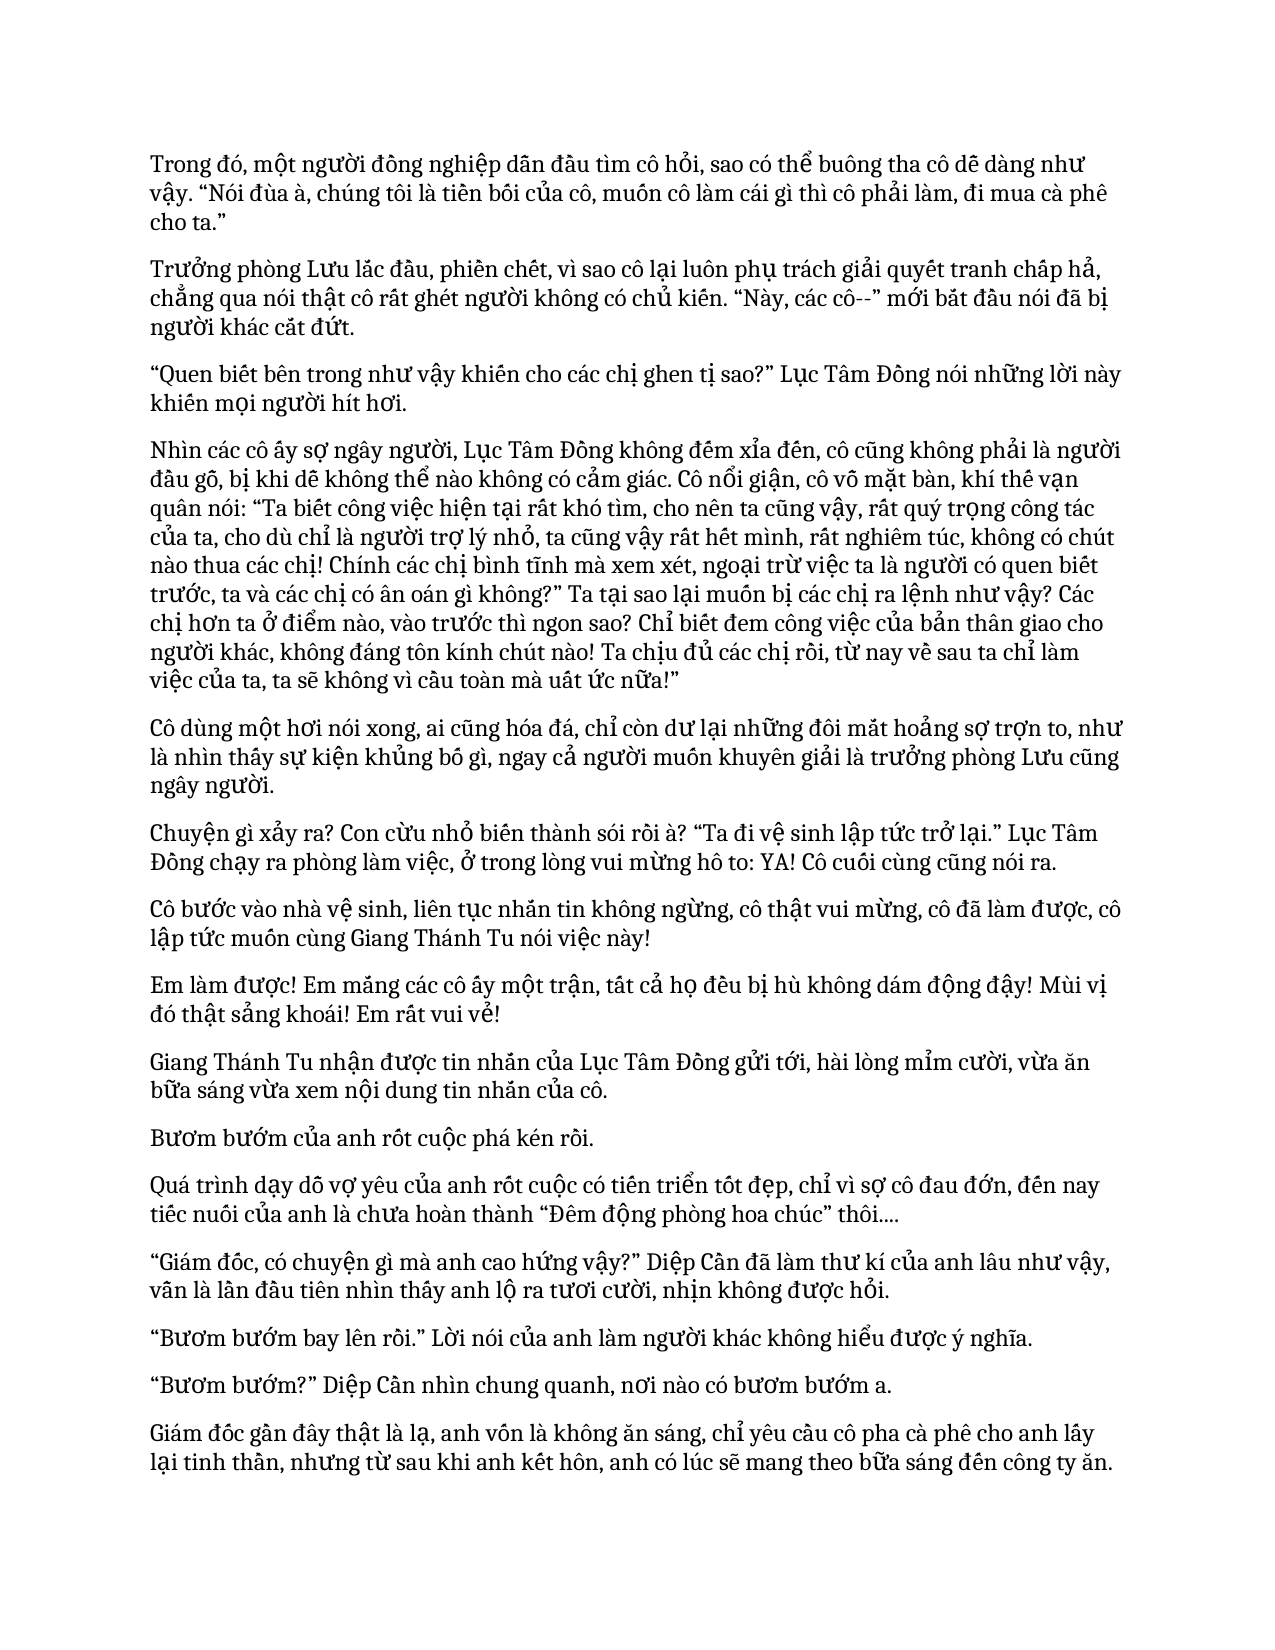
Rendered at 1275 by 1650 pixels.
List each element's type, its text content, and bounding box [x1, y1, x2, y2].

text Em làm được! Em mắng các cô ấy một trận, tất cả họ đều bị hù không dám động đậy! Mùi vị đó thật sảng khoái! Em rất vui vẻ! [150, 971, 1125, 1029]
text Giang Thánh Tu nhận được tin nhắn của Lục Tâm Đồng gửi tới, hài lòng mỉm cười, vừa ăn bữa sáng vừa xem nội dung tin nhắn của cô. [150, 1047, 1125, 1105]
text “Bươm bướm bay lên rồi.” Lời nói của anh làm người khác không hiểu được ý nghĩa. [150, 1324, 1125, 1352]
text “Quen biết bên trong như vậy khiến cho các chị ghen tị sao?” Lục Tâm Đồng nói những lời này khiến mọi người hít hơi. [150, 360, 1125, 417]
text Bươm bướm của anh rốt cuộc phá kén rồi. [150, 1124, 1125, 1152]
text Nhìn các cô ấy sợ ngây người, Lục Tâm Đồng không đếm xỉa đến, cô cũng không phải là người đầu gỗ, bị khi dễ không thể nào không có cảm giác. Cô nổi giận, cô vỗ mặt bàn, khí thế vạn quân nói: “Ta biết công việc hiện tại rất khó tìm, cho nên ta cũng vậy, rất quý trọng công tác của ta, cho dù chỉ là người trợ lý nhỏ, ta cũng vậy rất hết mình, rất nghiêm túc, không có chút nào thua các chị! Chính các chị bình tĩnh mà xem xét, ngoại trừ việc ta là người có quen biết trước, ta và các chị có ân oán gì không?” Ta tại sao lại muốn bị các chị ra lệnh như vậy? Các chị hơn ta ở điểm nào, vào trước thì ngon sao? Chỉ biết đem công việc của bản thân giao cho người khác, không đáng tôn kính chút nào! Ta chịu đủ các chị rồi, từ nay về sau ta chỉ làm việc của ta, ta sẽ không vì cầu toàn mà uất ức nữa!” [150, 436, 1125, 695]
text “Giám đốc, có chuyện gì mà anh cao hứng vậy?” Diệp Cần đã làm thư kí của anh lâu như vậy, vẫn là lần đầu tiên nhìn thấy anh lộ ra tươi cười, nhịn không được hỏi. [150, 1247, 1125, 1305]
text Trưởng phòng Lưu lắc đầu, phiền chết, vì sao cô lại luôn phụ trách giải quyết tranh chấp hả, chẳng qua nói thật cô rất ghét người không có chủ kiến. “Này, các cô--” mới bắt đầu nói đã bị người khác cắt đứt. [150, 255, 1125, 341]
text “Bươm bướm?” Diệp Cần nhìn chung quanh, nơi nào có bươm bướm a. [150, 1371, 1125, 1400]
text Giám đốc gần đây thật là lạ, anh vốn là không ăn sáng, chỉ yêu cầu cô pha cà phê cho anh lấy lại tinh thần, nhưng từ sau khi anh kết hôn, anh có lúc sẽ mang theo bữa sáng đến công ty ăn. [150, 1419, 1125, 1476]
text Chuyện gì xảy ra? Con cừu nhỏ biến thành sói rồi à? “Ta đi vệ sinh lập tức trở lại.” Lục Tâm Đồng chạy ra phòng làm việc, ở trong lòng vui mừng hô to: YA! Cô cuối cùng cũng nói ra. [150, 819, 1125, 876]
text Trong đó, một người đồng nghiệp dẫn đầu tìm cô hỏi, sao có thể buông tha cô dễ dàng như vậy. “Nói đùa à, chúng tôi là tiền bối của cô, muốn cô làm cái gì thì cô phải làm, đi mua cà phê cho ta.” [150, 150, 1125, 236]
text Cô bước vào nhà vệ sinh, liên tục nhắn tin không ngừng, cô thật vui mừng, cô đã làm được, cô lập tức muốn cùng Giang Thánh Tu nói việc này! [150, 895, 1125, 952]
text Quá trình dạy dỗ vợ yêu của anh rốt cuộc có tiến triển tốt đẹp, chỉ vì sợ cô đau đớn, đến nay tiếc nuối của anh là chưa hoàn thành “Đêm động phòng hoa chúc” thôi.... [150, 1171, 1125, 1229]
text Cô dùng một hơi nói xong, ai cũng hóa đá, chỉ còn dư lại những đôi mắt hoảng sợ trợn to, như là nhìn thấy sự kiện khủng bố gì, ngay cả người muốn khuyên giải là trưởng phòng Lưu cũng ngây người. [150, 714, 1125, 800]
